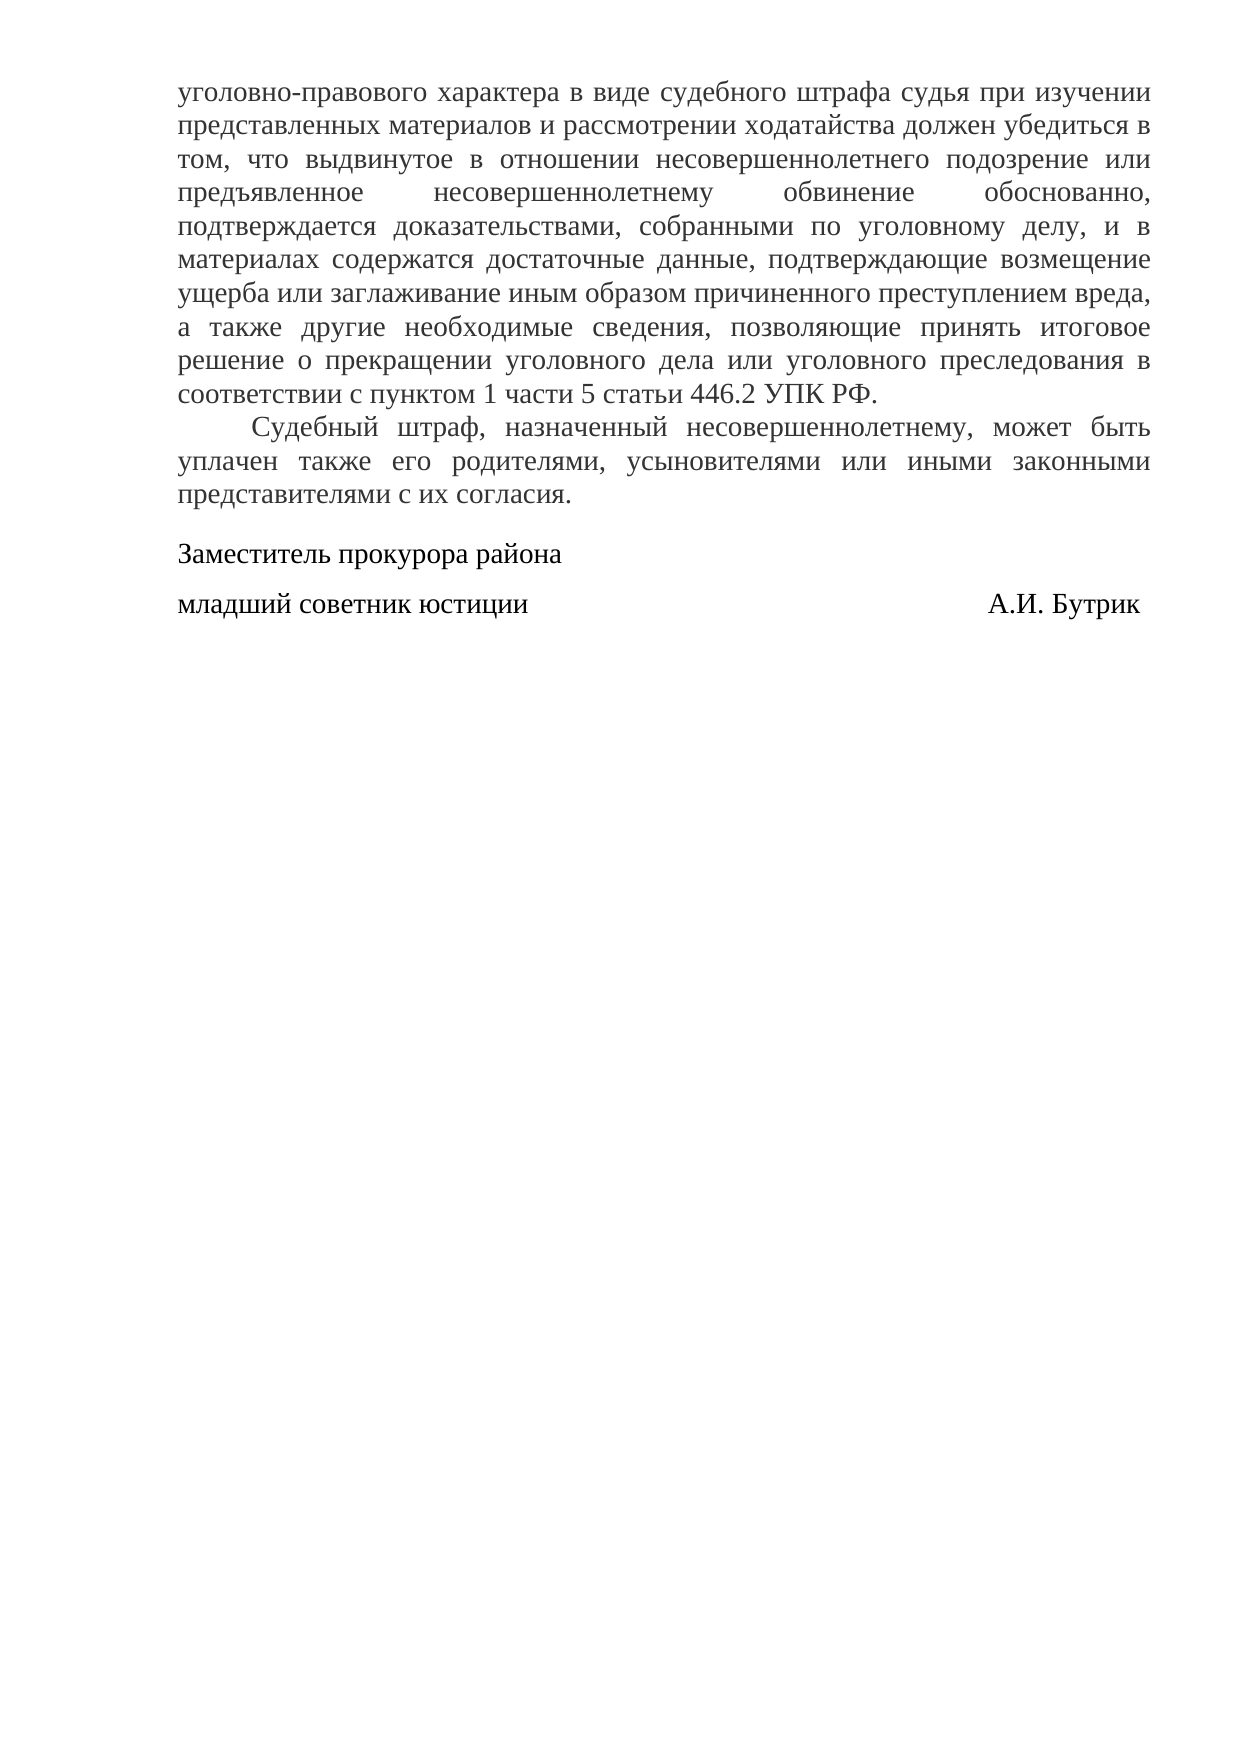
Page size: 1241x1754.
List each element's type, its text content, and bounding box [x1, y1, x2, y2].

text Заместитель прокурора района [177, 543, 1152, 568]
text Судебный штраф, назначенный несовершеннолетнему, может быть уплачен также его родителями, усыновителями или иными законными представителями с их согласия. [177, 409, 1152, 510]
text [177, 74, 1152, 409]
text младший советник юстиции А.И. Бутрик [177, 593, 1152, 618]
